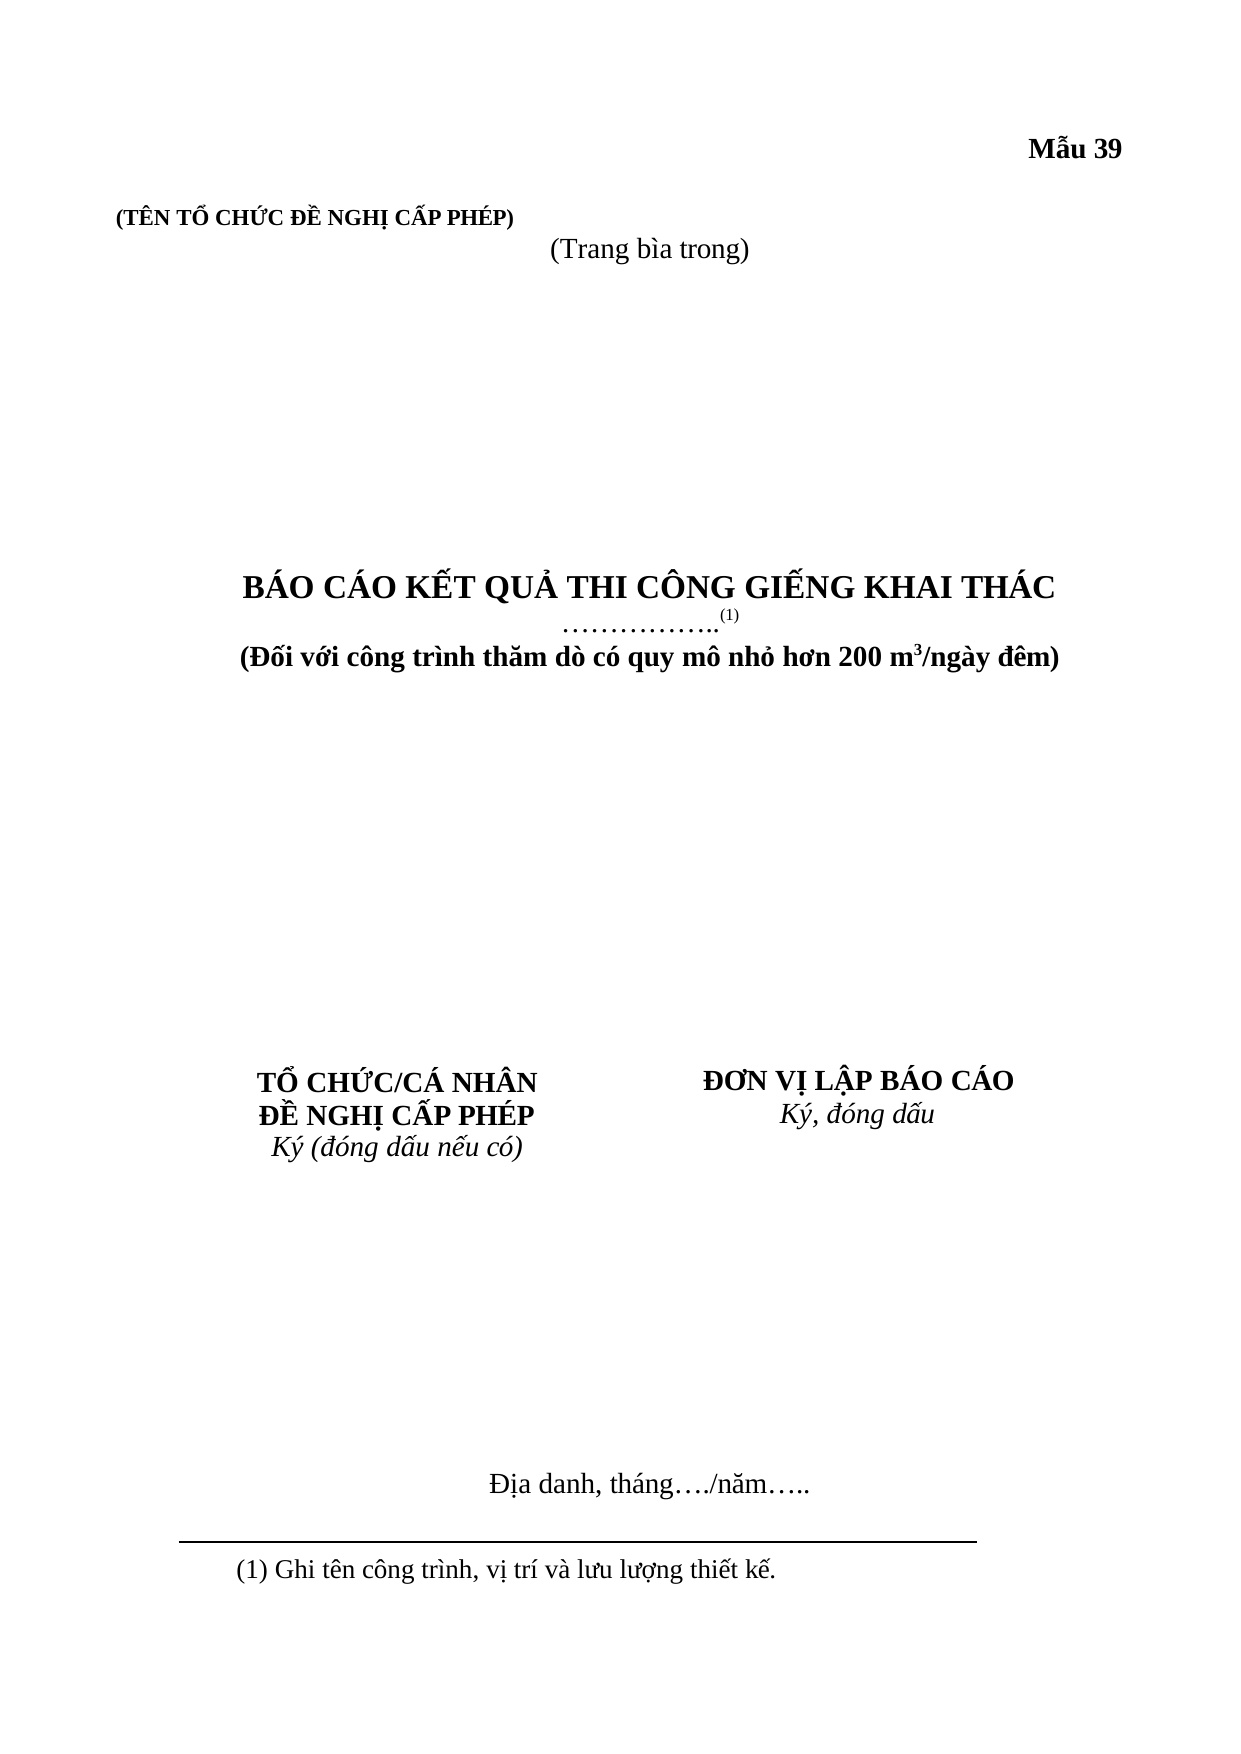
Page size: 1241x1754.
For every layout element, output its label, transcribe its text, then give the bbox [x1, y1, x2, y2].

text Mẫu 39 [60, 131, 1123, 165]
text (Đối với công trình thăm dò có quy mô nhỏ hơn 200 m3/ngày đêm) [115, 639, 1184, 673]
text Địa danh, tháng…./năm….. [115, 1466, 1184, 1499]
table_header ĐƠN VỊ LẬP BÁO CÁO Ký, đóng dấu [620, 1065, 1020, 1164]
text (1) Ghi tên công trình, vị trí và lưu lượng thiết kế. [236, 1553, 1184, 1584]
subtitle (TÊN TỔ CHỨC ĐỀ NGHỊ CẤP PHÉP) [116, 198, 1184, 232]
text BÁO CÁO KẾT QUẢ THI CÔNG GIẾNG KHAI THÁC [114, 568, 1184, 606]
text ……………..(1) [116, 606, 1184, 639]
table_header TỔ CHỨC/CÁ NHÂN ĐỀ NGHỊ CẤP PHÉP Ký (đóng dấu nếu có) [252, 1065, 620, 1164]
text (Trang bìa trong) [116, 232, 1184, 265]
